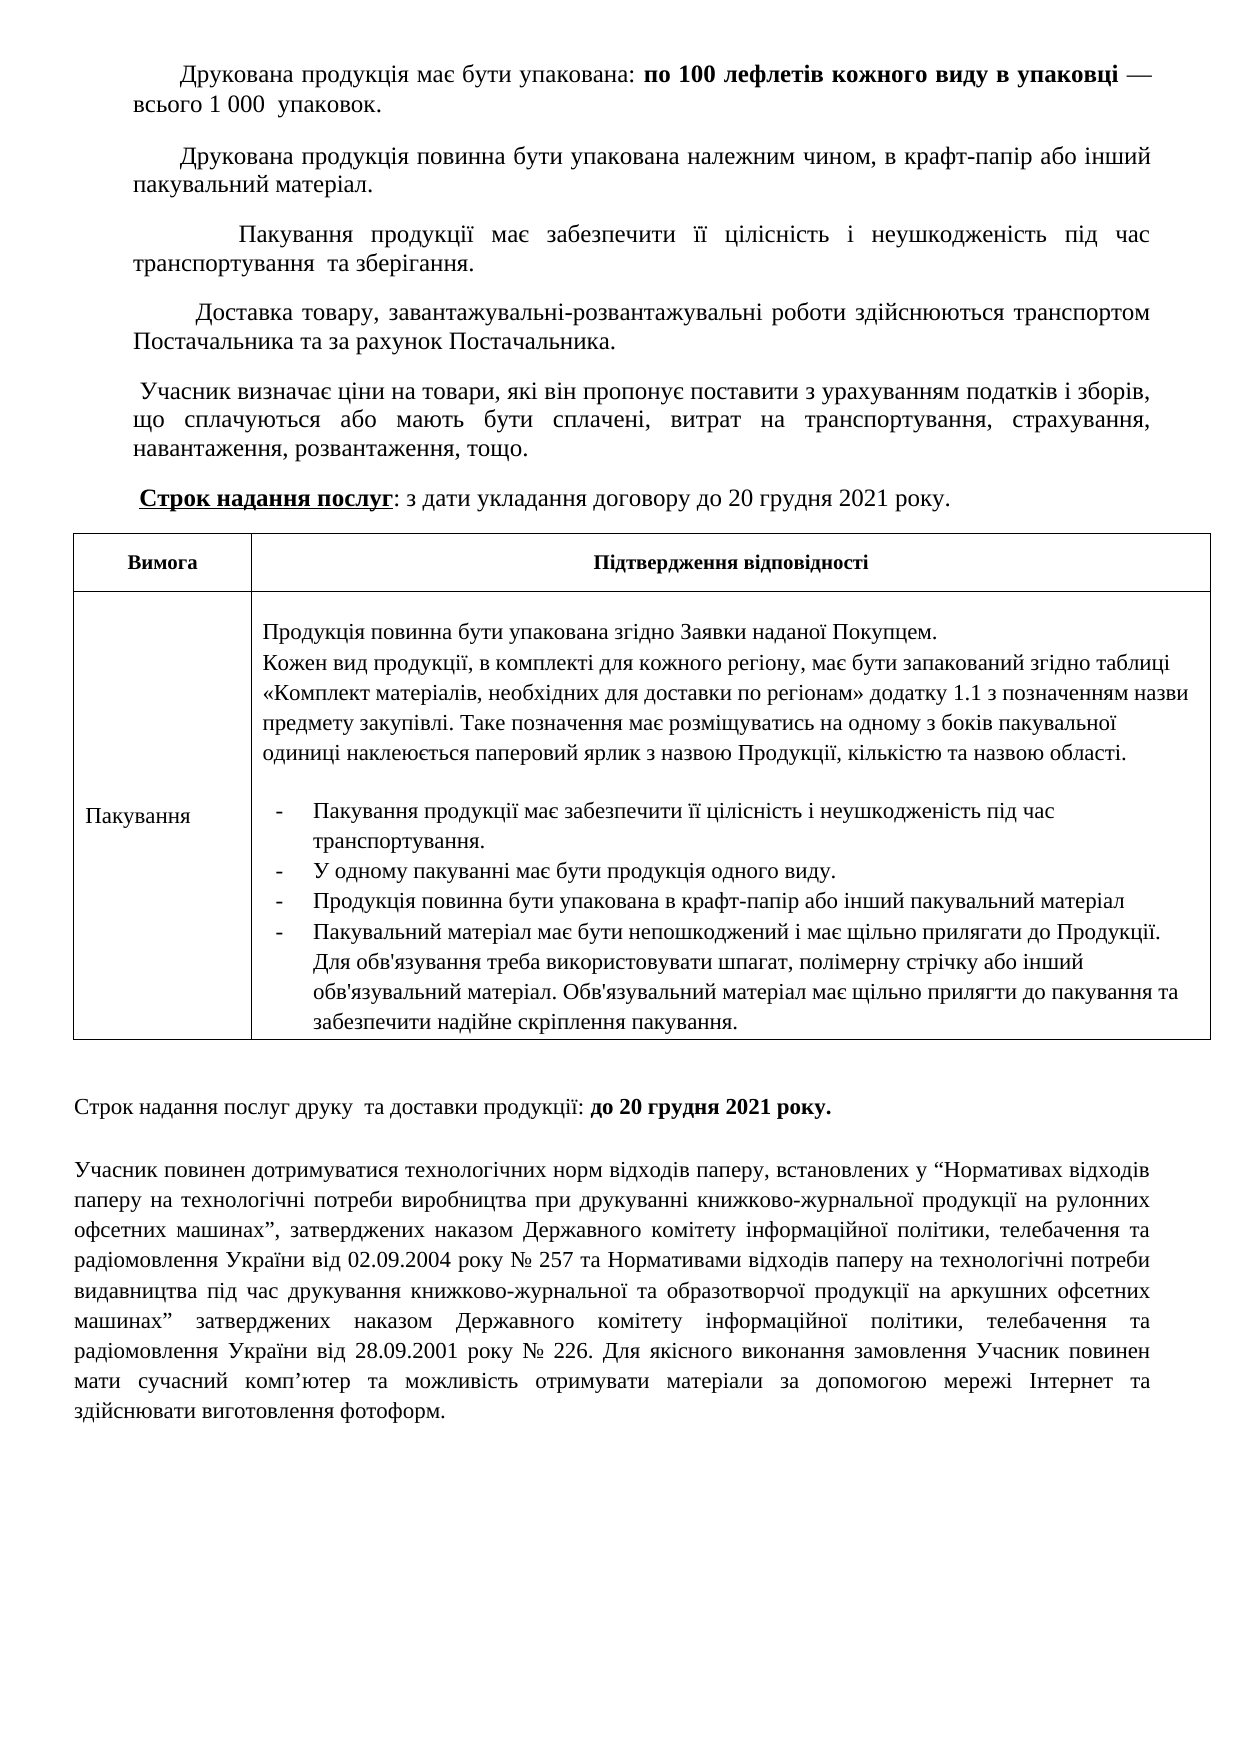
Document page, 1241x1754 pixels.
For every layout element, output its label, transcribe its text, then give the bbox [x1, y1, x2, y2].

text Учасник повинен дотримуватися технологічних норм відходів паперу, встановлених у “Нормативах відходів паперу на технологічні потреби виробництва при друкуванні книжково-журнальної продукції на рулонних офсетних машинах”, затверджених наказом Державного комітету інформаційної політики, телебачення та радіомовлення України від 02.09.2004 року № 257 та Нормативами відходів паперу на технологічні потреби видавництва під час друкування книжково-журнальної та образотворчої продукції на аркушних офсетних машинах” затверджених наказом Державного комітету інформаційної політики, телебачення та радіомовлення України від 28.09.2001 року № 226. Для якісного виконання замовлення Учасник повинен мати сучасний комп’ютер та можливість отримувати матеріали за допомогою мережі Інтернет та здійснювати виготовлення фотоформ. [74, 1156, 1152, 1424]
table_header Підтвердження відповідності [252, 534, 1210, 591]
table_cell Продукція повинна бути упакована згідно Заявки наданої Покупцем. Кожен вид продукції, в комплекті для кожного регіону, має бути запакований згідно таблиці «Комплект матеріалів, необхідних для доставки по регіонам» додатку 1.1 з позначенням назви предмету закупівлі. Таке позначення має розміщуватись на одному з боків пакувальної одиниці наклеюється паперовий ярлик з назвою Продукції, кількістю та назвою області. Пакування продукції має забезпечити її цілісність і неушкодженість під час транспортування. У одному пакуванні має бути продукція одного виду. Продукція повинна бути упакована в крафт-папір або інший пакувальний матеріал Пакувальний матеріал має бути непошкоджений і має щільно прилягати до Продукції. Для обв'язування треба використовувати шпагат, полімерну стрічку або інший обв'язувальний матеріал. Обв'язувальний матеріал має щільно прилягти до пакування та забезпечити надійне скріплення пакування. [252, 592, 1210, 1038]
text Друкована продукція має бути упакована: по 100 лефлетів кожного виду в упаковці — всього 1 000 упаковок. [133, 59, 1152, 118]
text Строк надання послуг: з дати укладання договору до 20 грудня 2021 року. [133, 483, 1152, 512]
table_header Вимога [74, 534, 251, 591]
text Пакування продукції має забезпечити її цілісність і неушкодженість під час транспортування та зберігання. [133, 219, 1152, 277]
text Учасник визначає ціни на товари, які він пропонує поставити з урахуванням податків і зборів, що сплачуються або мають бути сплачені, витрат на транспортування, страхування, навантаження, розвантаження, тощо. [133, 376, 1152, 462]
table_cell Пакування [74, 592, 251, 1038]
text Строк надання послуг друку та доставки продукції: до 20 грудня 2021 року. [74, 1093, 1152, 1120]
text Доставка товару, завантажувальні-розвантажувальні роботи здійснюються транспортом Постачальника та за рахунок Постачальника. [133, 297, 1152, 355]
text Друкована продукція повинна бути упакована належним чином, в крафт-папір або інший пакувальний матеріал. [133, 141, 1152, 198]
